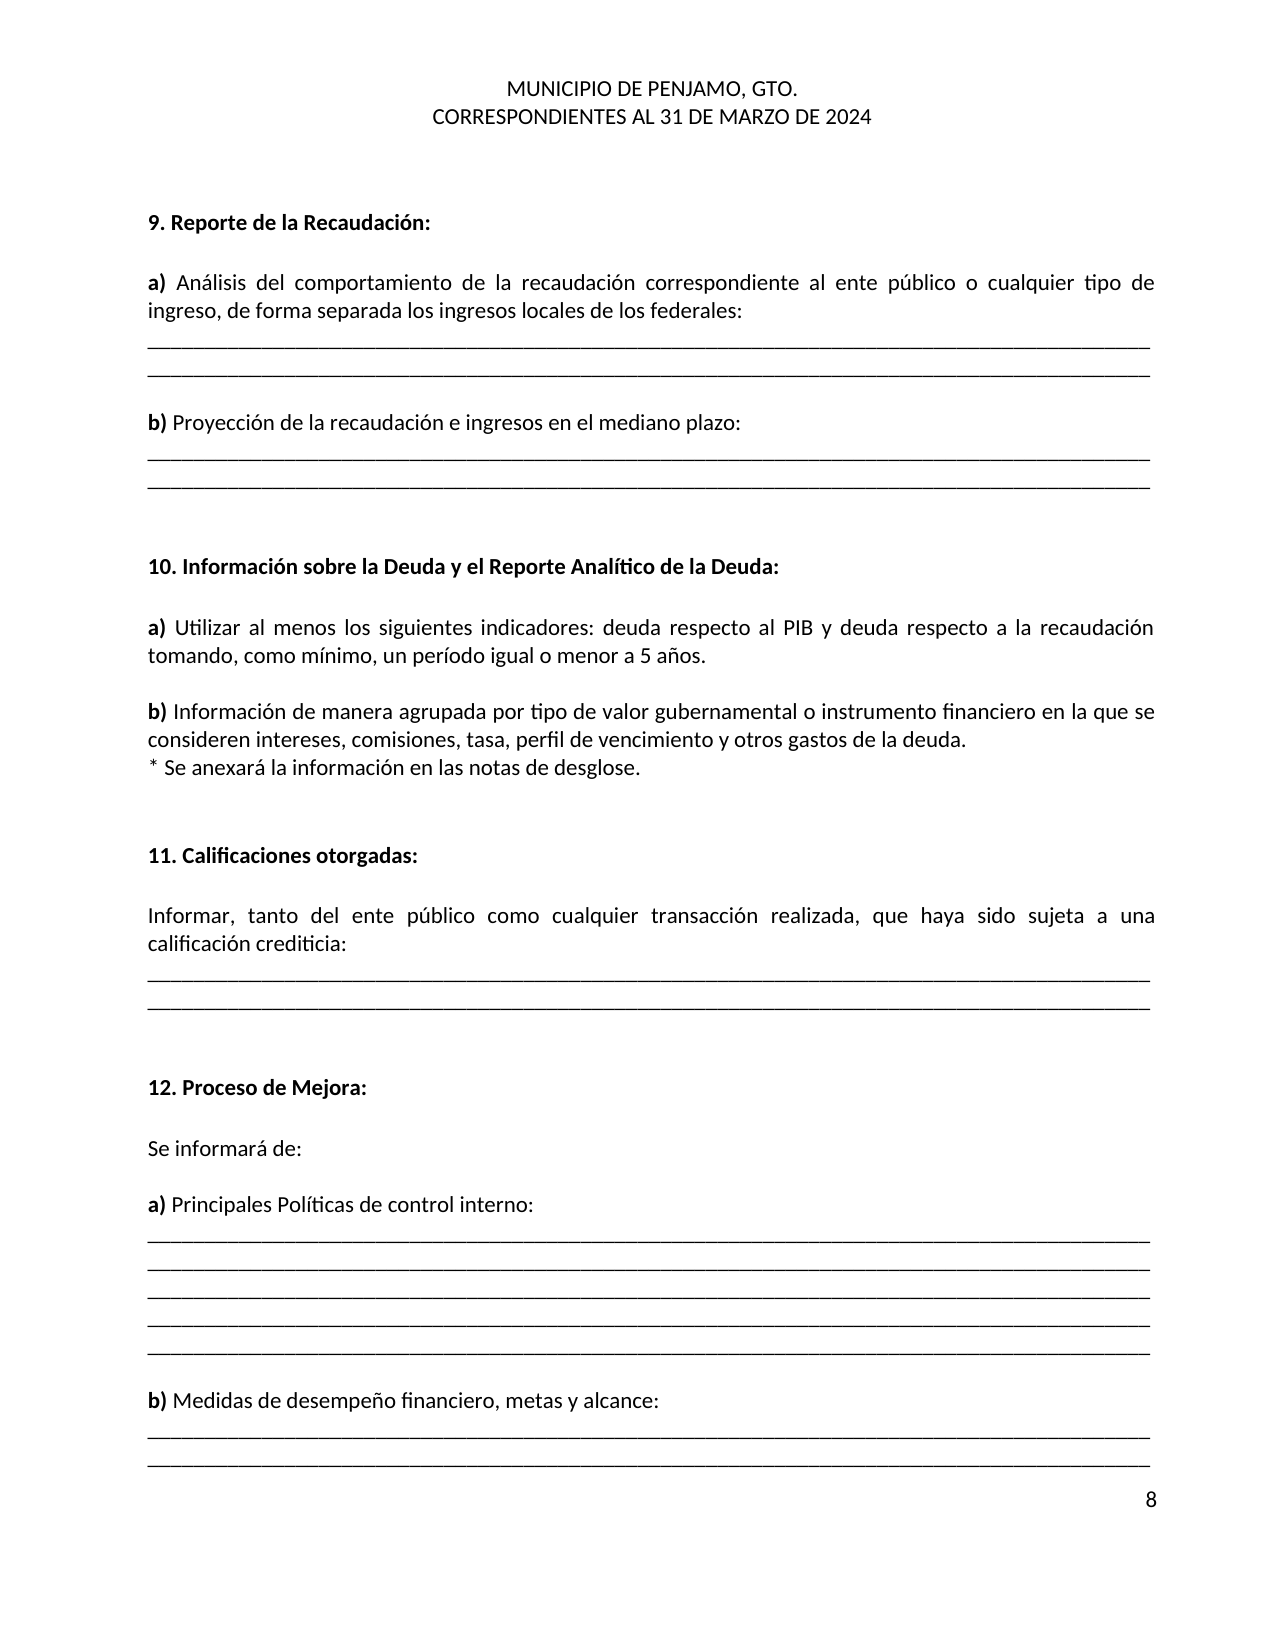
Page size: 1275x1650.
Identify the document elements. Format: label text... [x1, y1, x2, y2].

subtitle 11. Calificaciones otorgadas: [148, 841, 1157, 869]
subtitle 10. Información sobre la Deuda y el Reporte Analítico de la Deuda: [148, 552, 1157, 581]
text b) Medidas de desempeño financiero, metas y alcance: [148, 1386, 1157, 1414]
text b) Información de manera agrupada por tipo de valor gubernamental o instrumento financiero en la que se consideren intereses, comisiones, tasa, perfil de vencimiento y otros gastos de la deuda. [148, 697, 1157, 753]
subtitle 12. Proceso de Mejora: [148, 1073, 1157, 1102]
text Se informará de: [148, 1134, 1157, 1162]
text a) Principales Políticas de control interno: [148, 1190, 1157, 1218]
text b) Proyección de la recaudación e ingresos en el mediano plazo: [148, 408, 1157, 436]
subtitle 9. Reporte de la Recaudación: [148, 208, 1157, 236]
text a) Análisis del comportamiento de la recaudación correspondiente al ente público o cualquier tipo de ingreso, de forma separada los ingresos locales de los federales: [148, 268, 1157, 324]
text * Se anexará la información en las notas de desglose. [148, 753, 1157, 781]
text Informar, tanto del ente público como cualquier transacción realizada, que haya sido sujeta a una calificación crediticia: [148, 901, 1157, 957]
text a) Utilizar al menos los siguientes indicadores: deuda respecto al PIB y deuda respecto a la recaudación tomando, como mínimo, un período igual o menor a 5 años. [148, 613, 1157, 669]
